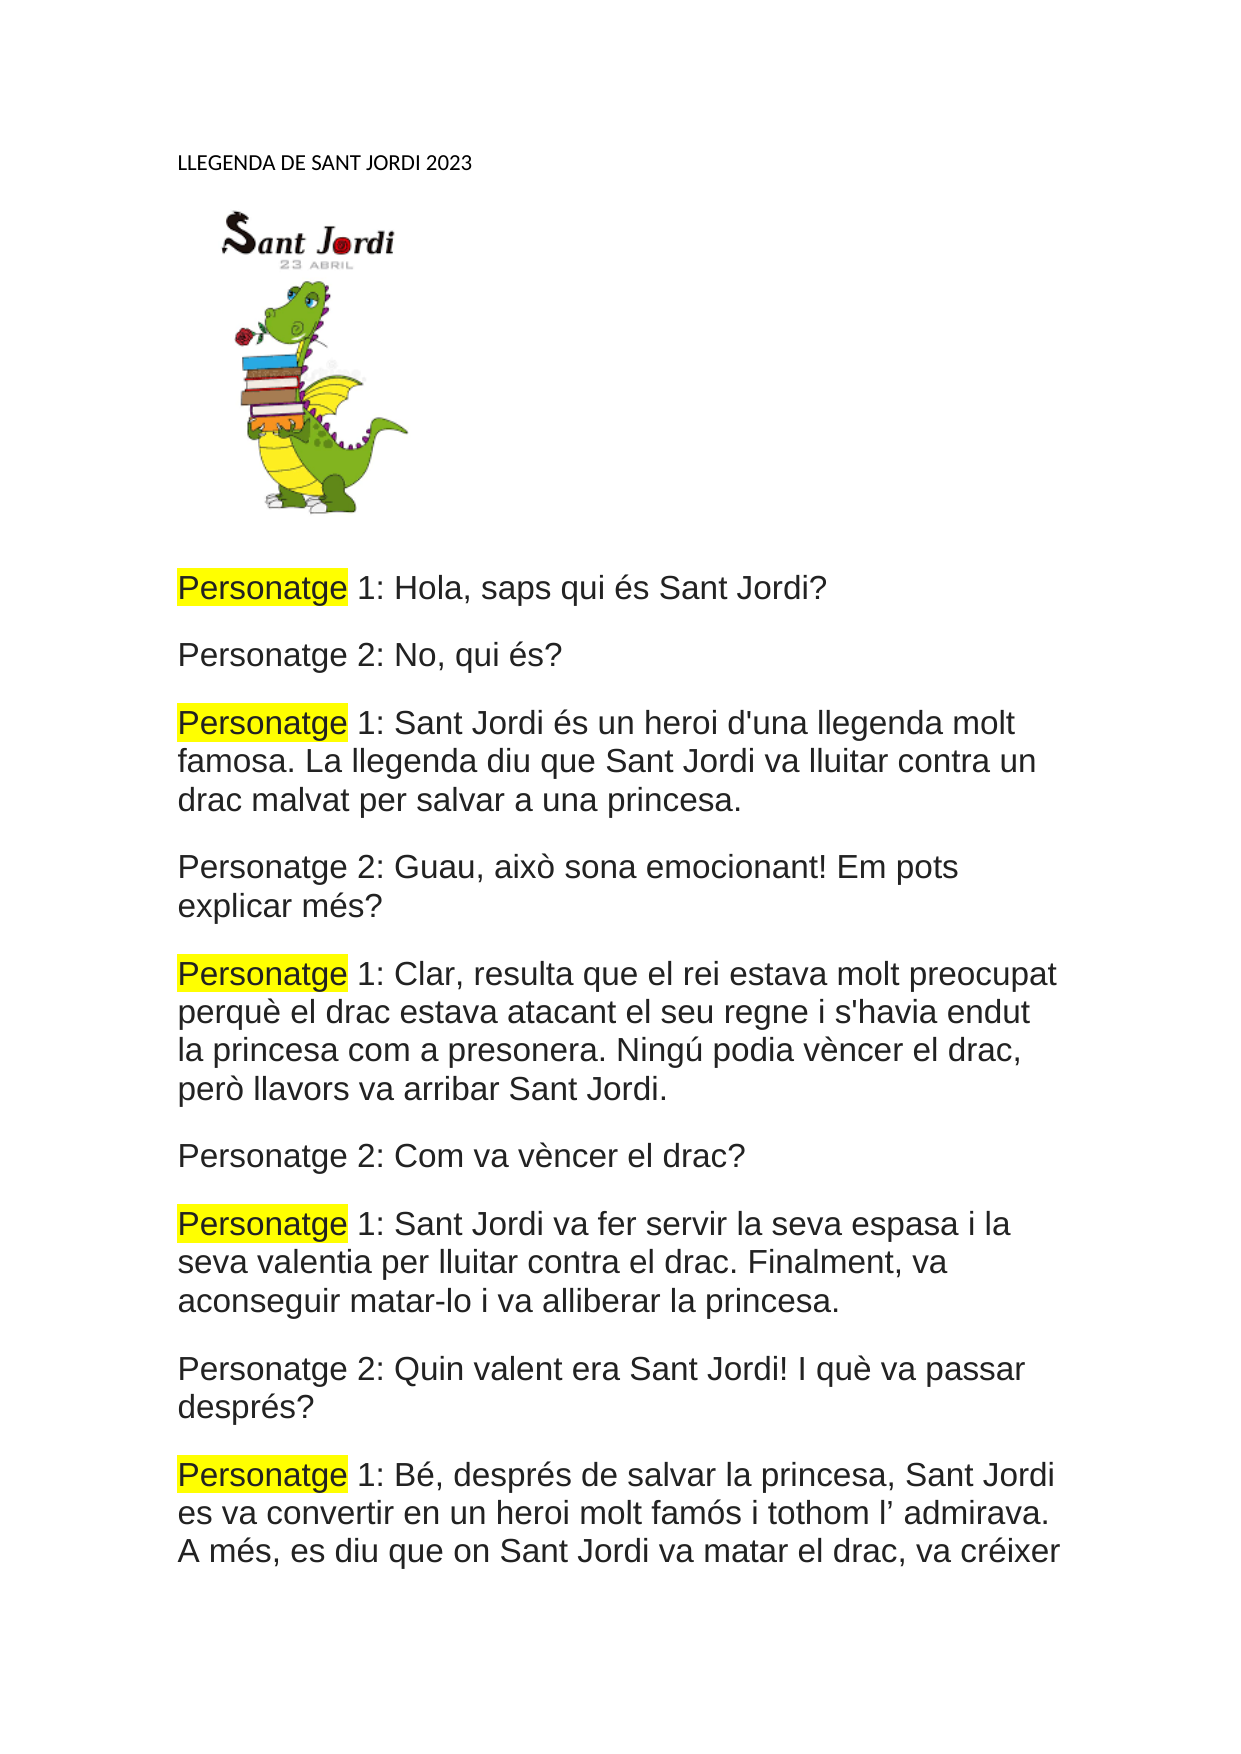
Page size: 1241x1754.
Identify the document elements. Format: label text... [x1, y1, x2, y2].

picture [177, 200, 445, 535]
text Personatge 2: Com va vèncer el drac? [177, 1137, 1063, 1175]
text Personatge 1: Sant Jordi és un heroi d'una llegenda molt famosa. La llegenda diu que Sant Jordi va lluitar contra un drac malvat per salvar a una princesa. [177, 703, 1063, 818]
text Personatge 2: Quin valent era Sant Jordi! I què va passar després? [177, 1349, 1063, 1426]
text LLEGENDA DE SANT JORDI 2023 [177, 148, 1063, 176]
text Personatge 2: Guau, això sona emocionant! Em pots explicar més? [177, 848, 1063, 924]
text Personatge 1: Hola, saps qui és Sant Jordi? [348, 568, 1063, 606]
text Personatge 1: Clar, resulta que el rei estava molt preocupat perquè el drac estava atacant el seu regne i s'havia endut la princesa com a presonera. Ningú podia vèncer el drac, però llavors va arribar Sant Jordi. [177, 954, 1063, 1107]
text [177, 1455, 1063, 1570]
text Personatge 1: Sant Jordi va fer servir la seva espasa i la seva valentia per lluitar contra el drac. Finalment, va aconseguir matar-lo i va alliberar la princesa. [177, 1204, 1063, 1319]
text Personatge 2: No, qui és? [177, 636, 1063, 674]
